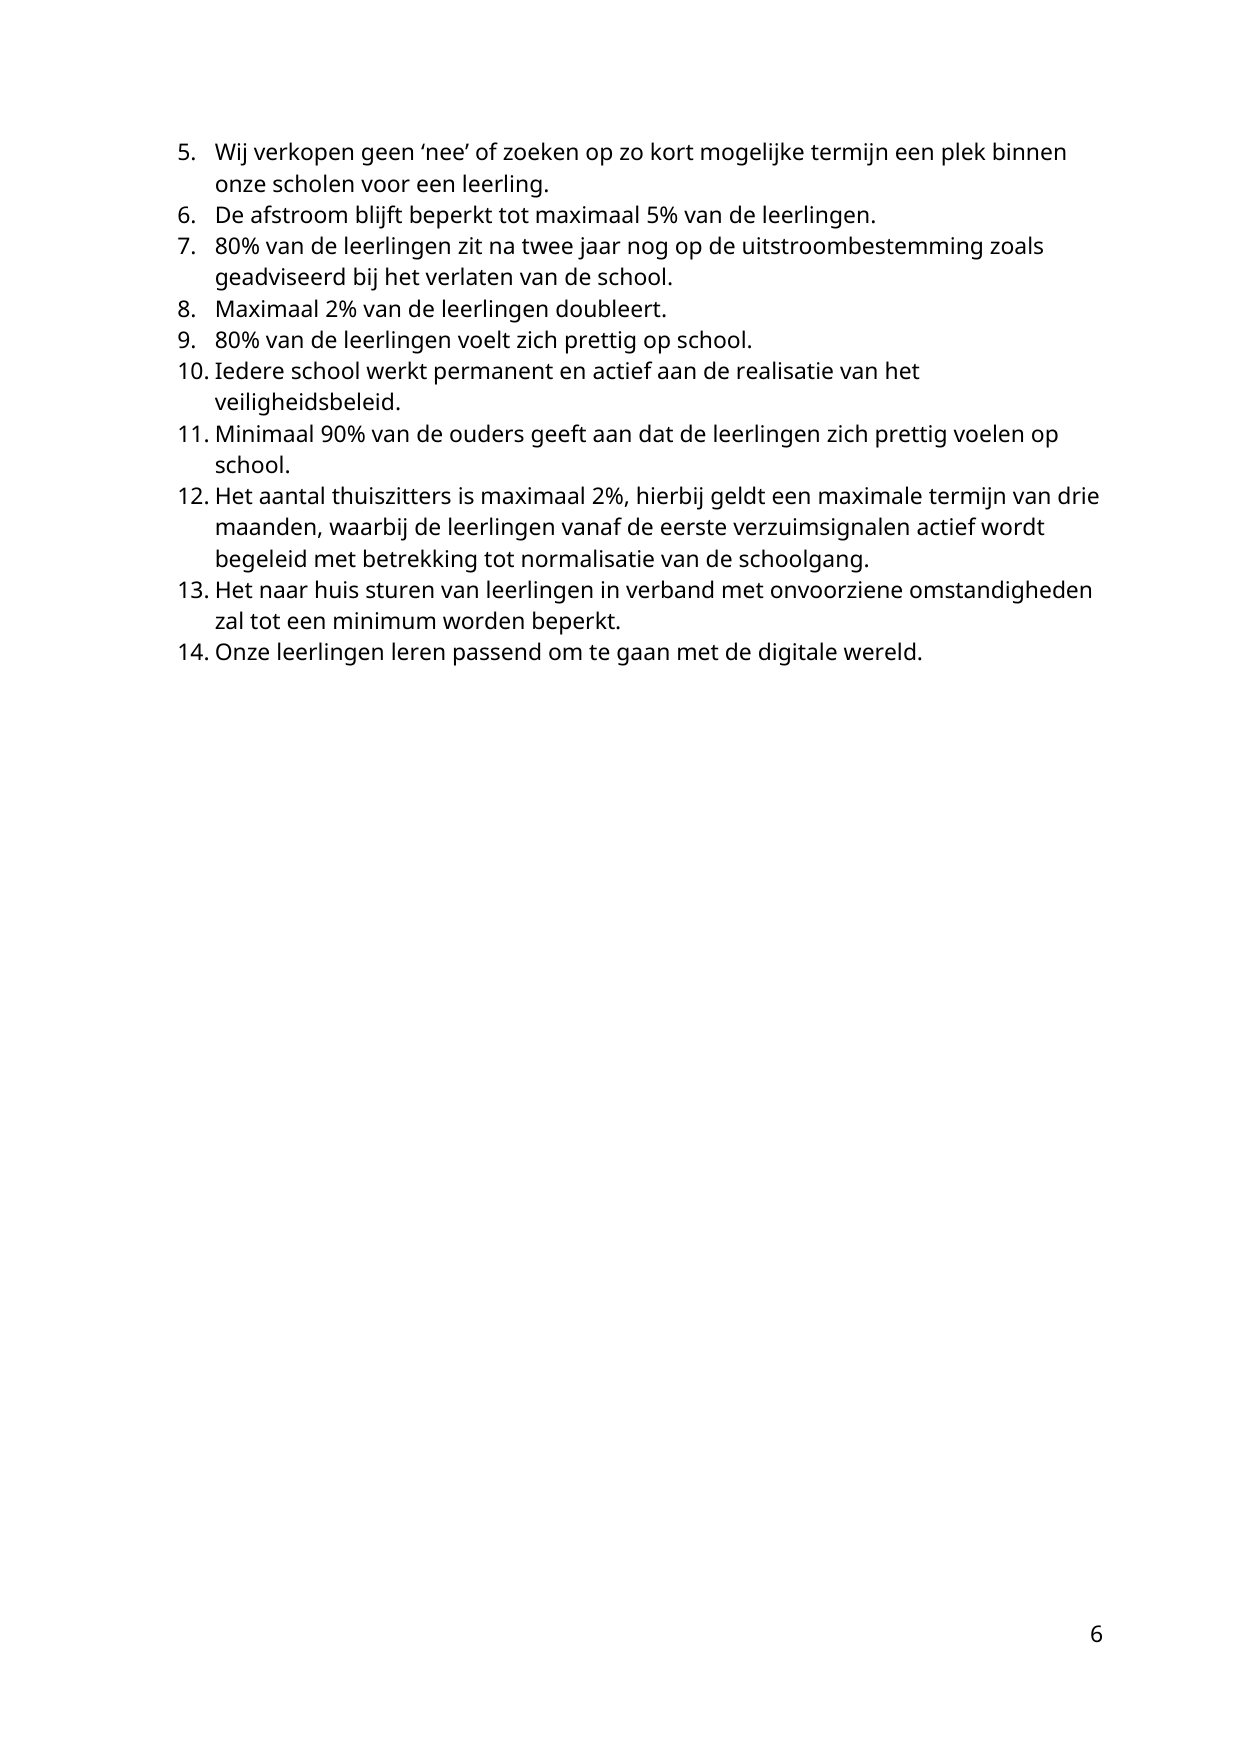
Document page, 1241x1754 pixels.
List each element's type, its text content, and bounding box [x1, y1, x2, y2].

list Het naar huis sturen van leerlingen in verband met onvoorziene omstandigheden zal tot een minimum worden beperkt. [177, 574, 1103, 636]
list 80% van de leerlingen voelt zich prettig op school. [177, 324, 1103, 355]
list Minimaal 90% van de ouders geeft aan dat de leerlingen zich prettig voelen op school. [177, 417, 1103, 480]
list De afstroom blijft beperkt tot maximaal 5% van de leerlingen. [177, 199, 1103, 230]
list Onze leerlingen leren passend om te gaan met de digitale wereld. [177, 636, 1103, 667]
list Maximaal 2% van de leerlingen doubleert. [177, 292, 1103, 324]
list 80% van de leerlingen zit na twee jaar nog op de uitstroombestemming zoals geadviseerd bij het verlaten van de school. [177, 230, 1103, 292]
list Iedere school werkt permanent en actief aan de realisatie van het veiligheidsbeleid. [177, 355, 1103, 417]
list Wij verkopen geen ‘nee’ of zoeken op zo kort mogelijke termijn een plek binnen onze scholen voor een leerling. [177, 136, 1103, 199]
list Het aantal thuiszitters is maximaal 2%, hierbij geldt een maximale termijn van drie maanden, waarbij de leerlingen vanaf de eerste verzuimsignalen actief wordt begeleid met betrekking tot normalisatie van de schoolgang. [177, 480, 1103, 574]
